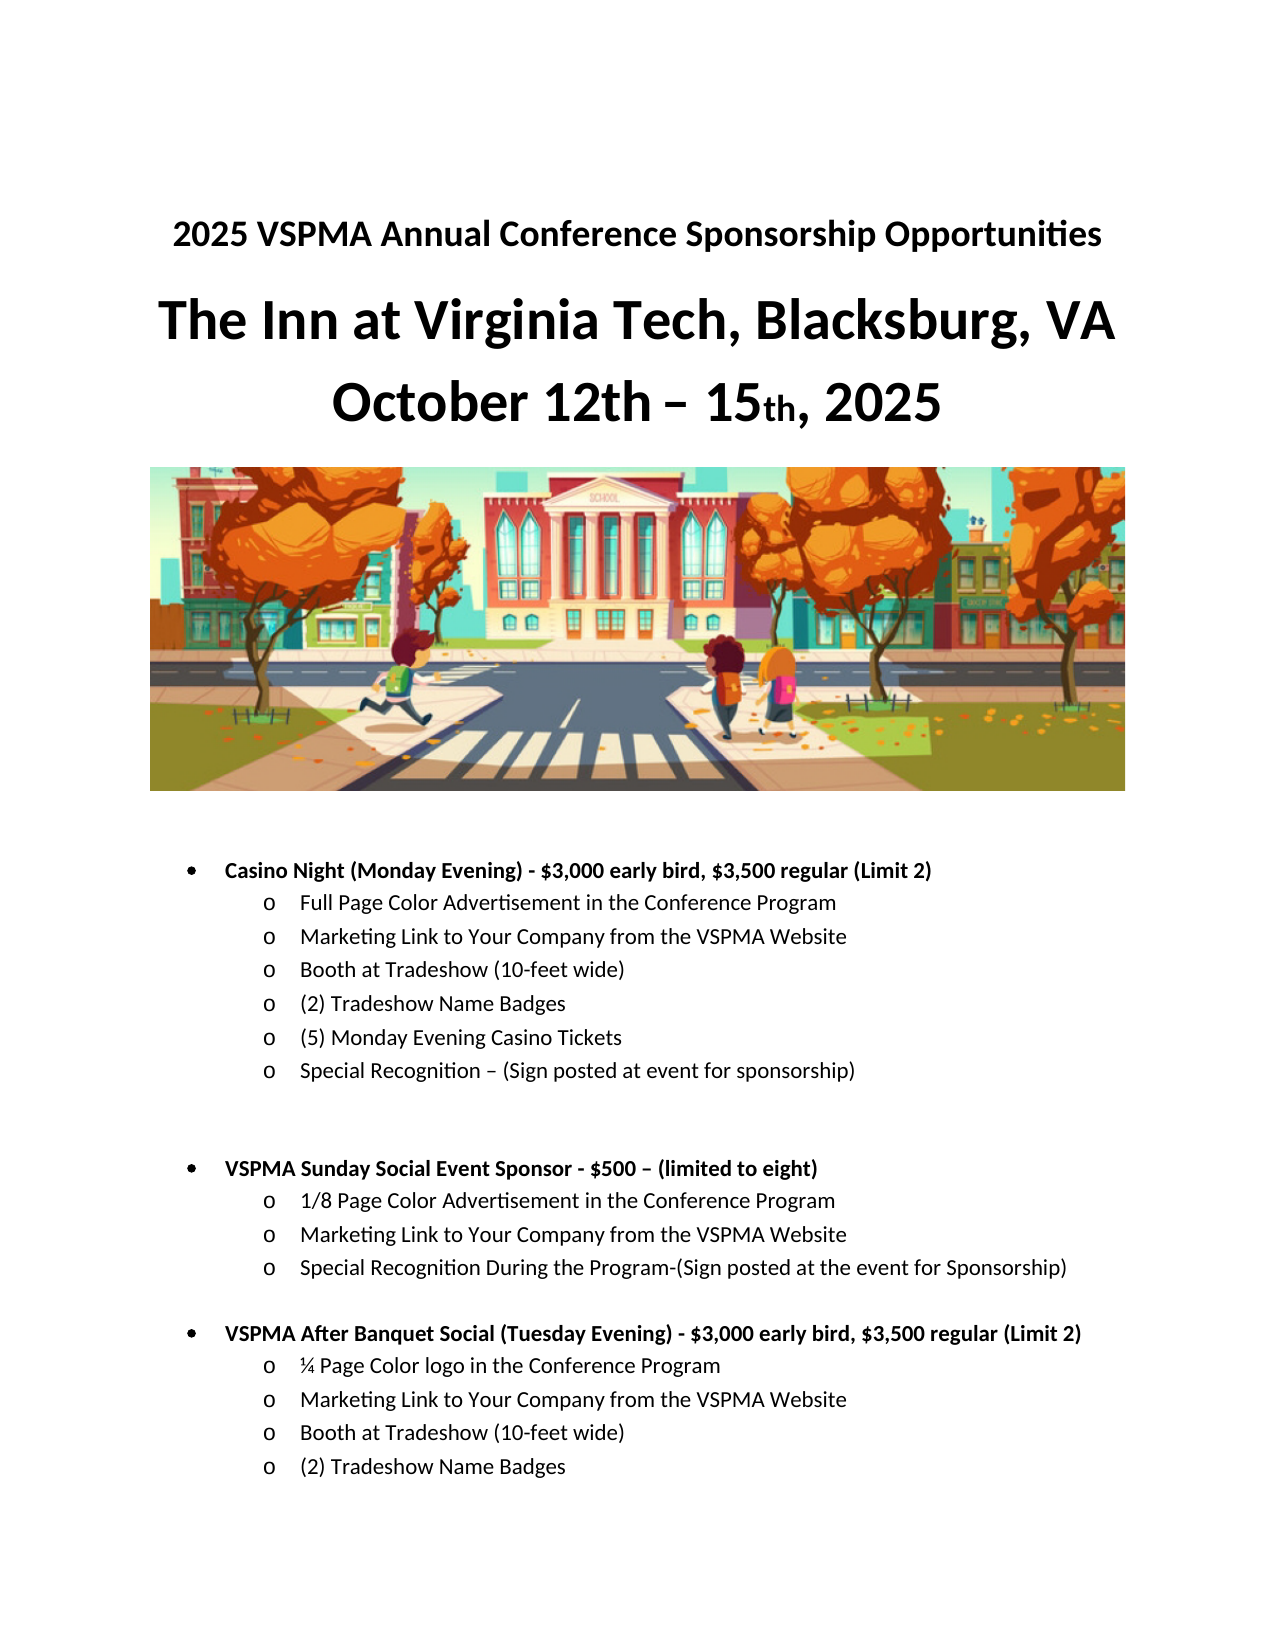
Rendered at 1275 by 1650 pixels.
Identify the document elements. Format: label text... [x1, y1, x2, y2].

text 2025 VSPMA Annual Conference Sponsorship Opportunities [150, 209, 1125, 255]
list ¼ Page Color logo in the Conference Program [262, 1351, 1125, 1381]
list Special Recognition – (Sign posted at event for sponsorship) [262, 1056, 1125, 1085]
list Marketing Link to Your Company from the VSPMA Website [262, 922, 1125, 951]
list 1/8 Page Color Advertisement in the Conference Program [262, 1186, 1125, 1216]
list Booth at Tradeshow (10-feet wide) [262, 1418, 1125, 1448]
list VSPMA After Banquet Social (Tuesday Evening) - $3,000 early bird, $3,500 regular (Limit 2) [187, 1319, 1125, 1347]
list Casino Night (Monday Evening) - $3,000 early bird, $3,500 regular (Limit 2) [187, 856, 1125, 884]
list VSPMA Sunday Social Event Sponsor - $500 – (limited to eight) [187, 1154, 1125, 1182]
text The Inn at Virginia Tech, Blacksburg, VA October 12th – 15th, 2025 [150, 283, 1125, 436]
list Booth at Tradeshow (10-feet wide) [262, 956, 1125, 985]
list Marketing Link to Your Company from the VSPMA Website [262, 1385, 1125, 1414]
list Full Page Color Advertisement in the Conference Program [262, 888, 1125, 918]
list Marketing Link to Your Company from the VSPMA Website [262, 1220, 1125, 1249]
list (5) Monday Evening Casino Tickets [262, 1023, 1125, 1052]
list Special Recognition During the Program-(Sign posted at the event for Sponsorship) [262, 1253, 1125, 1283]
list (2) Tradeshow Name Badges [262, 989, 1125, 1018]
list (2) Tradeshow Name Badges [262, 1452, 1125, 1481]
